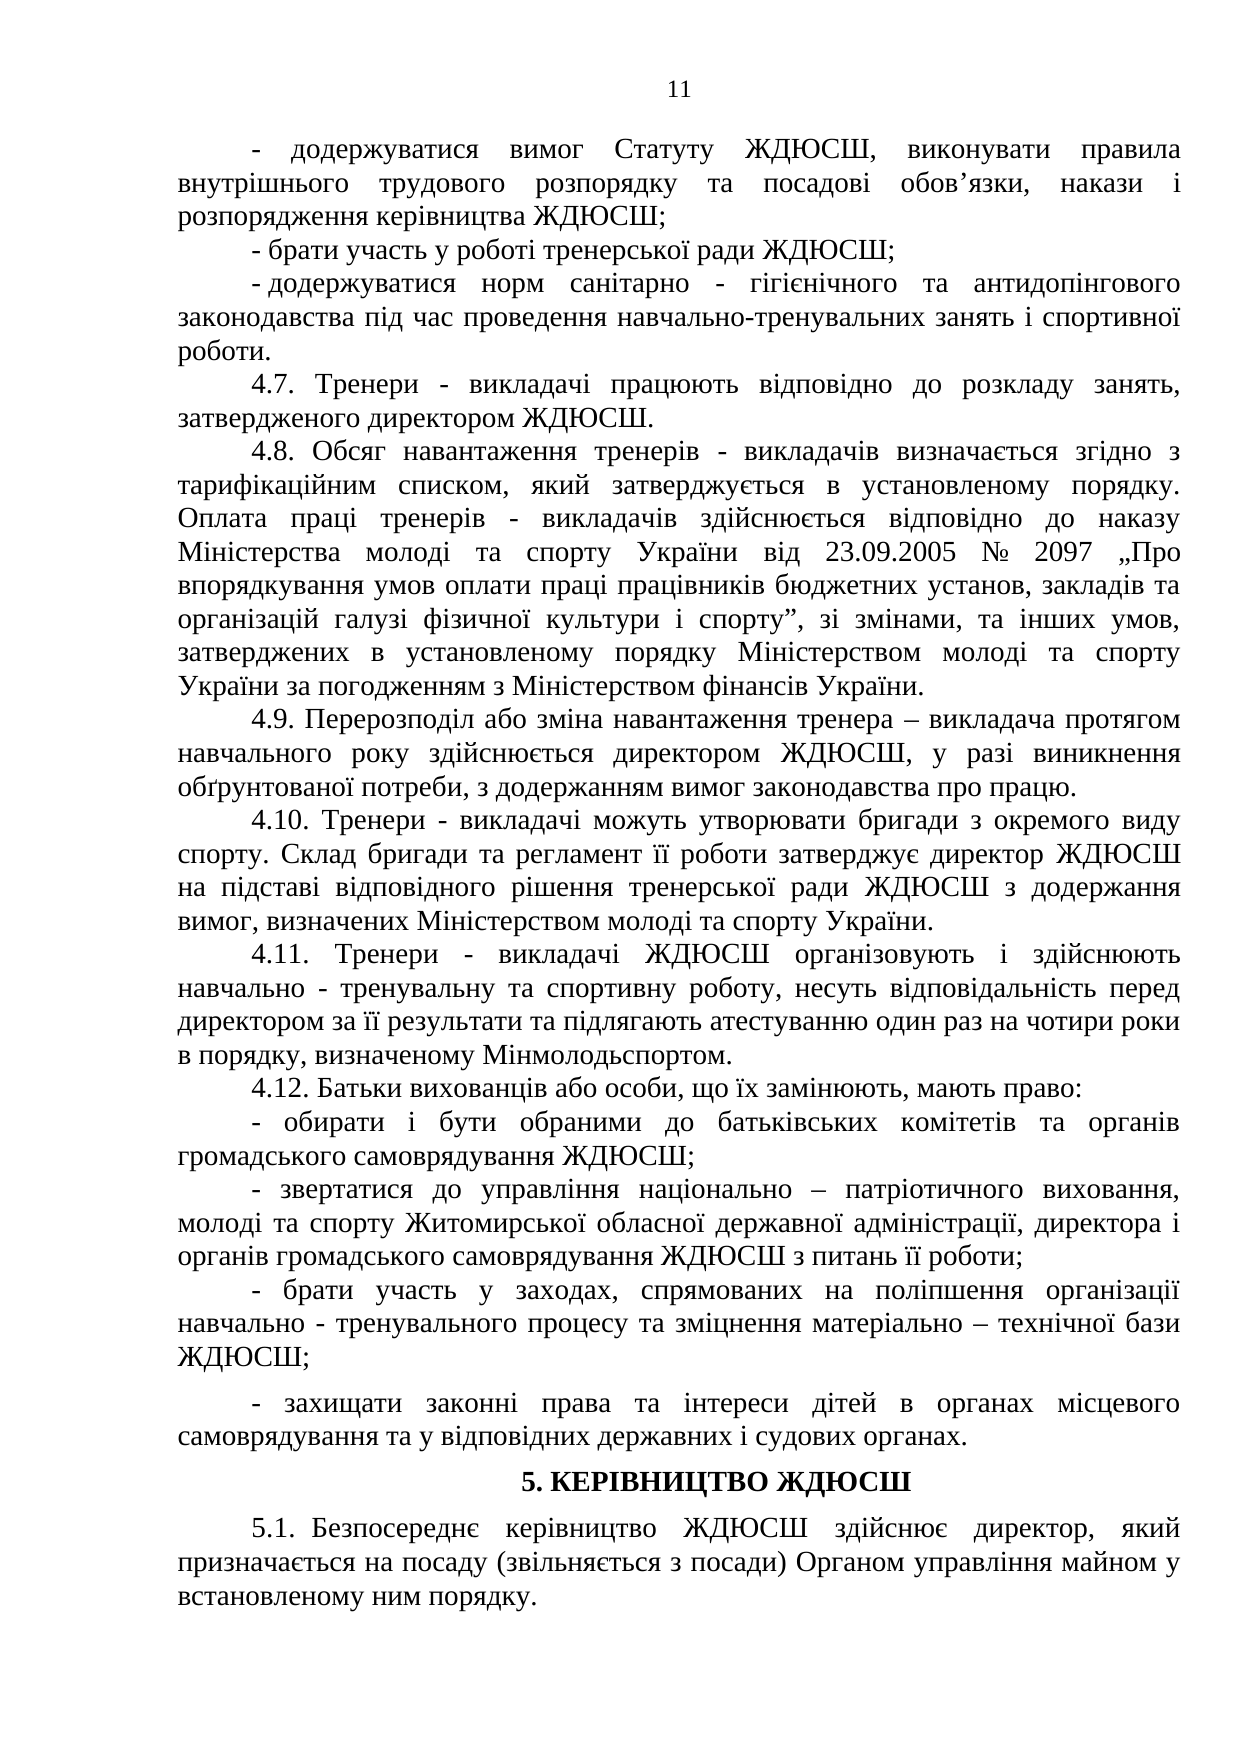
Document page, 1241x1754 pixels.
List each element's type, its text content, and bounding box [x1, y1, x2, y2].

text 5. КЕРІВНИЦТВО ЖДЮСШ [177, 1464, 1181, 1498]
text 4.8. Обсяг навантаження тренерів - викладачів визначається згідно з тарифікаційним списком, який затверджується в установленому порядку. Оплата праці тренерів - викладачів здійснюється відповідно до наказу Міністерства молоді та спорту України від 23.09.2005 № 2097 „Про впорядкування умов оплати праці працівників бюджетних установ, закладів та організацій галузі фізичної культури і спорту”, зі змінами, та інших умов, затверджених в установленому порядку Міністерством молоді та спорту України за погодженням з Міністерством фінансів України. [177, 433, 1181, 702]
text - брати участь у заходах, спрямованих на поліпшення організації навчально - тренувального процесу та зміцнення матеріально – технічної бази ЖДЮСШ; [177, 1272, 1181, 1372]
text - додержуватися вимог Статуту ЖДЮСШ, виконувати правила внутрішнього трудового розпорядку та посадові обов’язки, накази і розпорядження керівництва ЖДЮСШ; [177, 131, 1181, 232]
text - брати участь у роботі тренерської ради ЖДЮСШ; [177, 232, 1181, 266]
text - обирати і бути обраними до батьківських комітетів та органів громадського самоврядування ЖДЮСШ; [177, 1104, 1181, 1171]
text - додержуватися норм санітарно - гігієнічного та антидопінгового законодавства під час проведення навчально-тренувальних занять і спортивної роботи. [177, 266, 1181, 366]
text - звертатися до управління національно – патріотичного виховання, молоді та спорту Житомирської обласної державної адміністрації, директора і органів громадського самоврядування ЖДЮСШ з питань її роботи; [177, 1171, 1181, 1272]
text 4.7. Тренери - викладачі працюють відповідно до розкладу занять, затвердженого директором ЖДЮСШ. [177, 366, 1181, 433]
text 4.9. Перерозподіл або зміна навантаження тренера – викладача протягом навчального року здійснюється директором ЖДЮСШ, у разі виникнення обґрунтованої потреби, з додержанням вимог законодавства про працю. [177, 702, 1181, 802]
text 4.10. Тренери - викладачі можуть утворювати бригади з окремого виду спорту. Склад бригади та регламент її роботи затверджує директор ЖДЮСШ на підставі відповідного рішення тренерської ради ЖДЮСШ з додержання вимог, визначених Міністерством молоді та спорту України. [177, 802, 1181, 936]
text 4.11. Тренери - викладачі ЖДЮСШ організовують і здійснюють навчально - тренувальну та спортивну роботу, несуть відповідальність перед директором за її результати та підлягають атестуванню один раз на чотири роки в порядку, визначеному Мінмолодьспортом. [177, 936, 1181, 1071]
text 5.1. Безпосереднє керівництво ЖДЮСШ здійснює директор, який призначається на посаду (звільняється з посади) Органом управління майном у встановленому ним порядку. [177, 1511, 1181, 1611]
text 4.12. Батьки вихованців або особи, що їх замінюють, мають право: [177, 1071, 1181, 1104]
text - захищати законні права та інтереси дітей в органах місцевого самоврядування та у відповідних державних і судових органах. [177, 1385, 1181, 1452]
